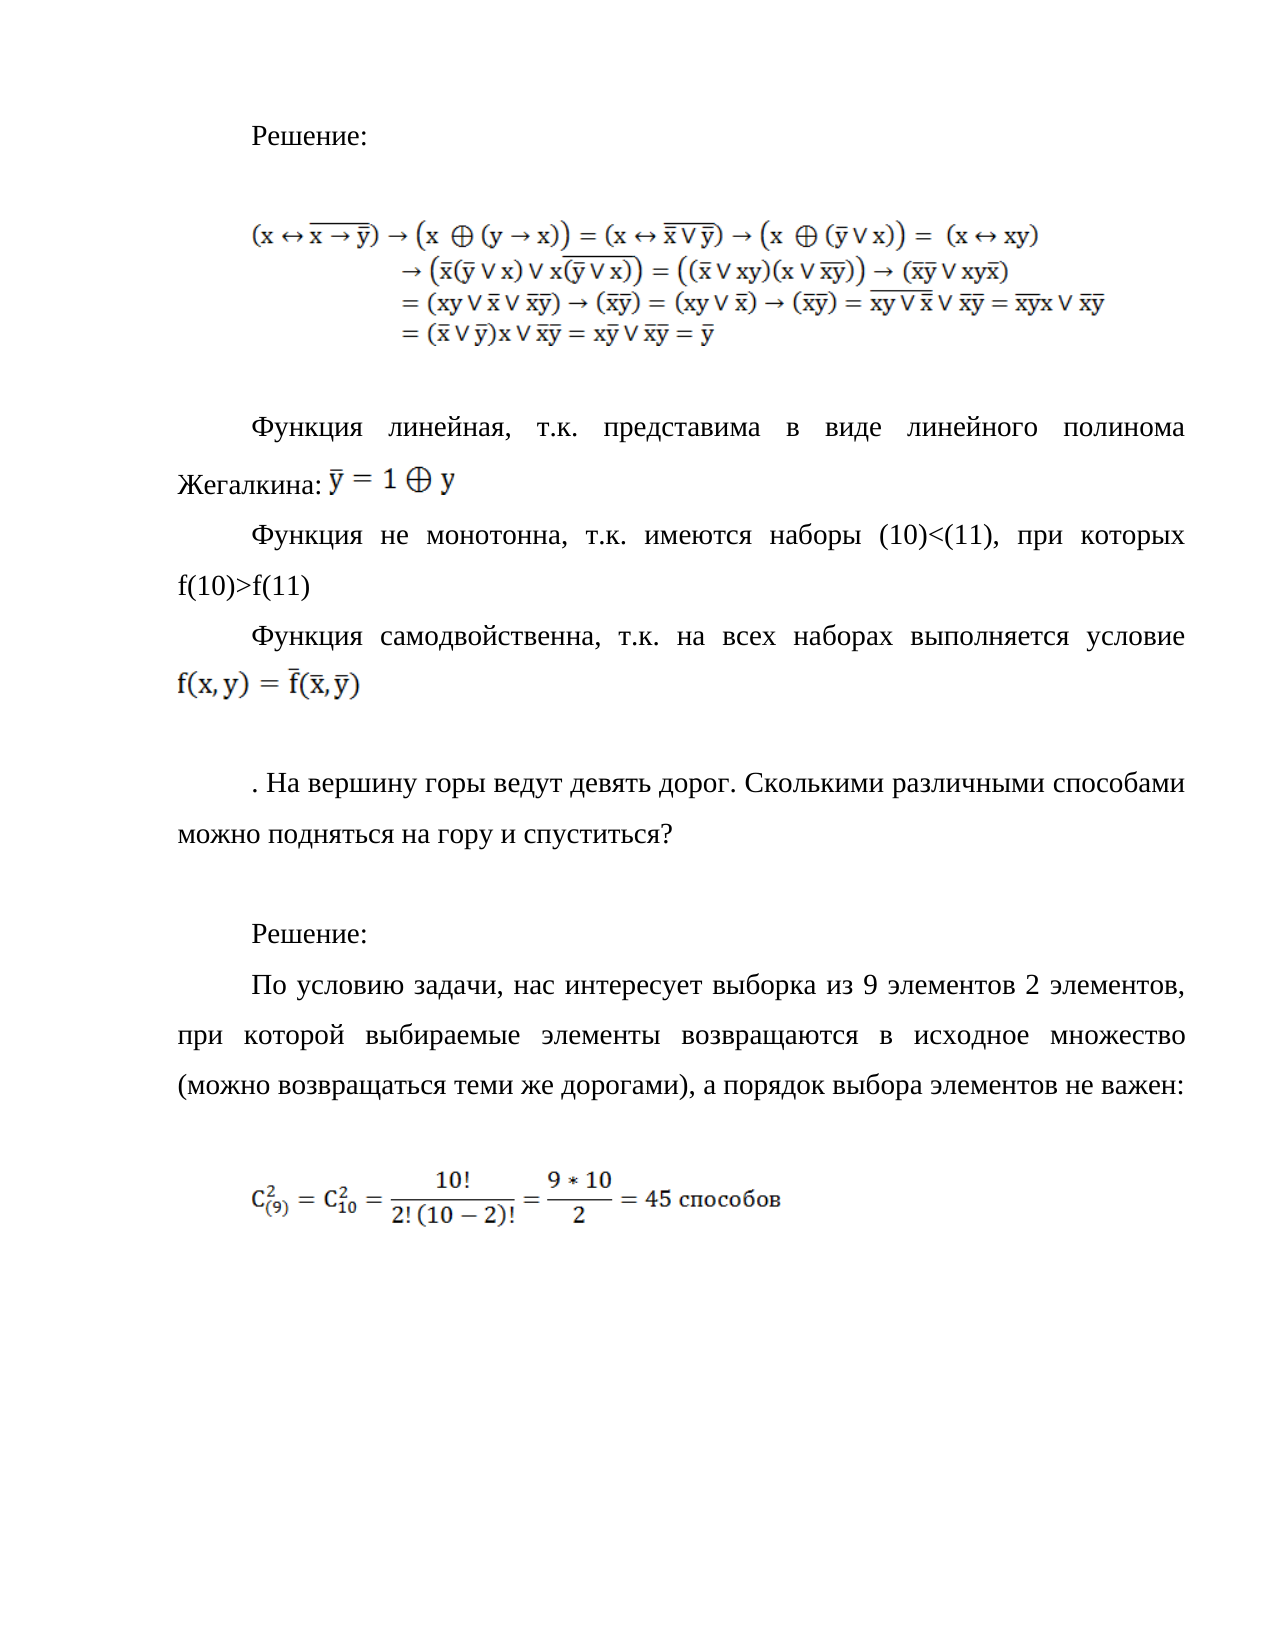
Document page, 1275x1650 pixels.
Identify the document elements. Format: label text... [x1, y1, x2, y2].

picture [251, 1168, 781, 1228]
picture [329, 460, 455, 495]
text Решение: [177, 917, 1186, 950]
picture [251, 218, 1227, 346]
text Функция линейная, т.к. представима в виде линейного полинома Жегалкина: [177, 409, 1186, 501]
text . На вершину горы ведут девять дорог. Сколькими различными способами можно подняться на гору и спуститься? [177, 766, 1186, 849]
text По условию задачи, нас интересует выборка из 9 элементов 2 элементов, при которой выбираемые элементы возвращаются в исходное множество (можно возвращаться теми же дорогами), а порядок выбора элементов не важен: [177, 967, 1186, 1101]
text Функция не монотонна, т.к. имеются наборы (10)<(11), при которых f(10)>f(11) [177, 517, 1186, 601]
picture [177, 665, 362, 702]
text Решение: [177, 118, 1186, 152]
text Функция самодвойственна, т.к. на всех наборах выполняется условие [177, 618, 1186, 701]
